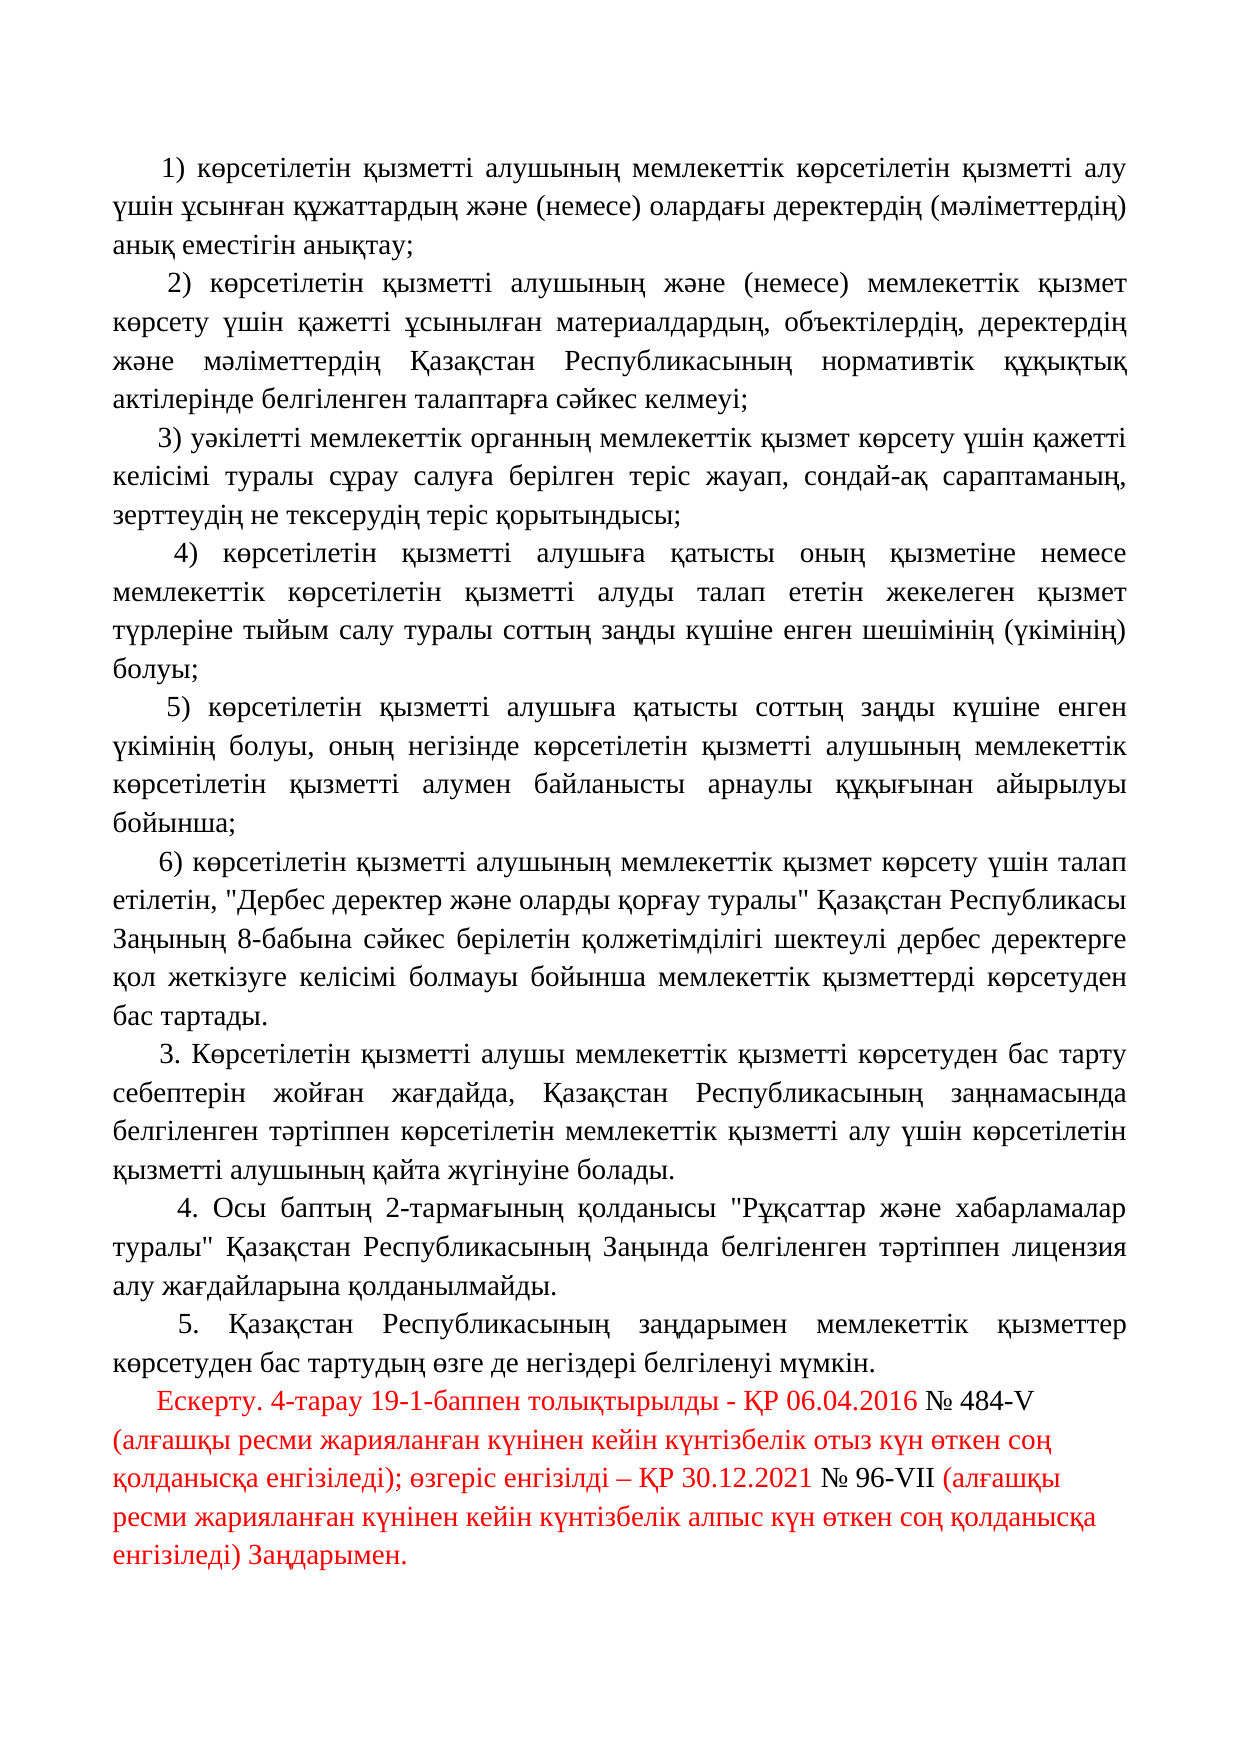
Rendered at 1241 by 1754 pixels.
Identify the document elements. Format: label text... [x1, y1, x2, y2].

text 6) көрсетілетін қызметті алушының мемлекеттік қызмет көрсету үшін талап етілетін, "Дербес деректер және оларды қорғау туралы" Қазақстан Республикасы Заңының 8-бабына сәйкес берілетін қолжетімділігі шектеулі дербес деректерге қол жеткізуге келісімі болмауы бойынша мемлекеттік қызметтерді көрсетуден бас тартады. [112, 844, 1128, 1031]
text 3. Көрсетілетін қызметті алушы мемлекеттік қызметті көрсетуден бас тарту себептерін жойған жағдайда, Қазақстан Республикасының заңнамасында белгіленген тәртіппен көрсетілетін мемлекеттік қызметті алу үшін көрсетілетін қызметті алушының қайта жүгінуіне болады. [112, 1036, 1128, 1186]
text 5. Қазақстан Республикасының заңдарымен мемлекеттік қызметтер көрсетуден бас тартудың өзге де негіздері белгіленуі мүмкін. [112, 1306, 1128, 1378]
text 5) көрсетілетін қызметті алушыға қатысты соттың заңды күшіне енген үкімінің болуы, оның негізінде көрсетілетін қызметті алушының мемлекеттік көрсетілетін қызметті алумен байланысты арнаулы құқығынан айырылуы бойынша; [112, 689, 1128, 839]
text 3) уәкілетті мемлекеттік органның мемлекеттік қызмет көрсету үшін қажетті келісімі туралы сұрау салуға берілген теріс жауап, сондай-ақ сараптаманың, зерттеудің не тексерудің теріс қорытындысы; [112, 420, 1128, 530]
text 2) көрсетілетін қызметті алушының және (немесе) мемлекеттік қызмет көрсету үшін қажетті ұсынылған материалдардың, объектілердің, деректердің және мәліметтердің Қазақстан Республикасының нормативтік құқықтық актілерінде белгіленген талаптарға сәйкес келмеуі; [112, 266, 1128, 415]
text 4. Осы баптың 2-тармағының қолданысы "Рұқсаттар және хабарламалар туралы" Қазақстан Республикасының Заңында белгіленген тәртіппен лицензия алу жағдайларына қолданылмайды. [112, 1191, 1128, 1301]
text Ескерту. 4-тарау 19-1-баппен толықтырылды - ҚР 06.04.2016 № 484-V (алғашқы ресми жарияланған күнінен кейін күнтізбелік отыз күн өткен соң қолданысқа енгізіледі); өзгеріс енгізілді – ҚР 30.12.2021 № 96-VII (алғашқы ресми жарияланған күнінен кейін күнтізбелік алпыс күн өткен соң қолданысқа енгізіледі) Заңдарымен. [112, 1383, 1128, 1601]
text 4) көрсетілетін қызметті алушыға қатысты оның қызметіне немесе мемлекеттік көрсетілетін қызметті алуды талап ететін жекелеген қызмет түрлеріне тыйым салу туралы соттың заңды күшіне енген шешімінің (үкімінің) болуы; [112, 535, 1128, 684]
text 1) көрсетілетін қызметті алушының мемлекеттік көрсетілетін қызметті алу үшін ұсынған құжаттардың және (немесе) олардағы деректердің (мәліметтердің) анық еместігін анықтау; [112, 150, 1128, 261]
